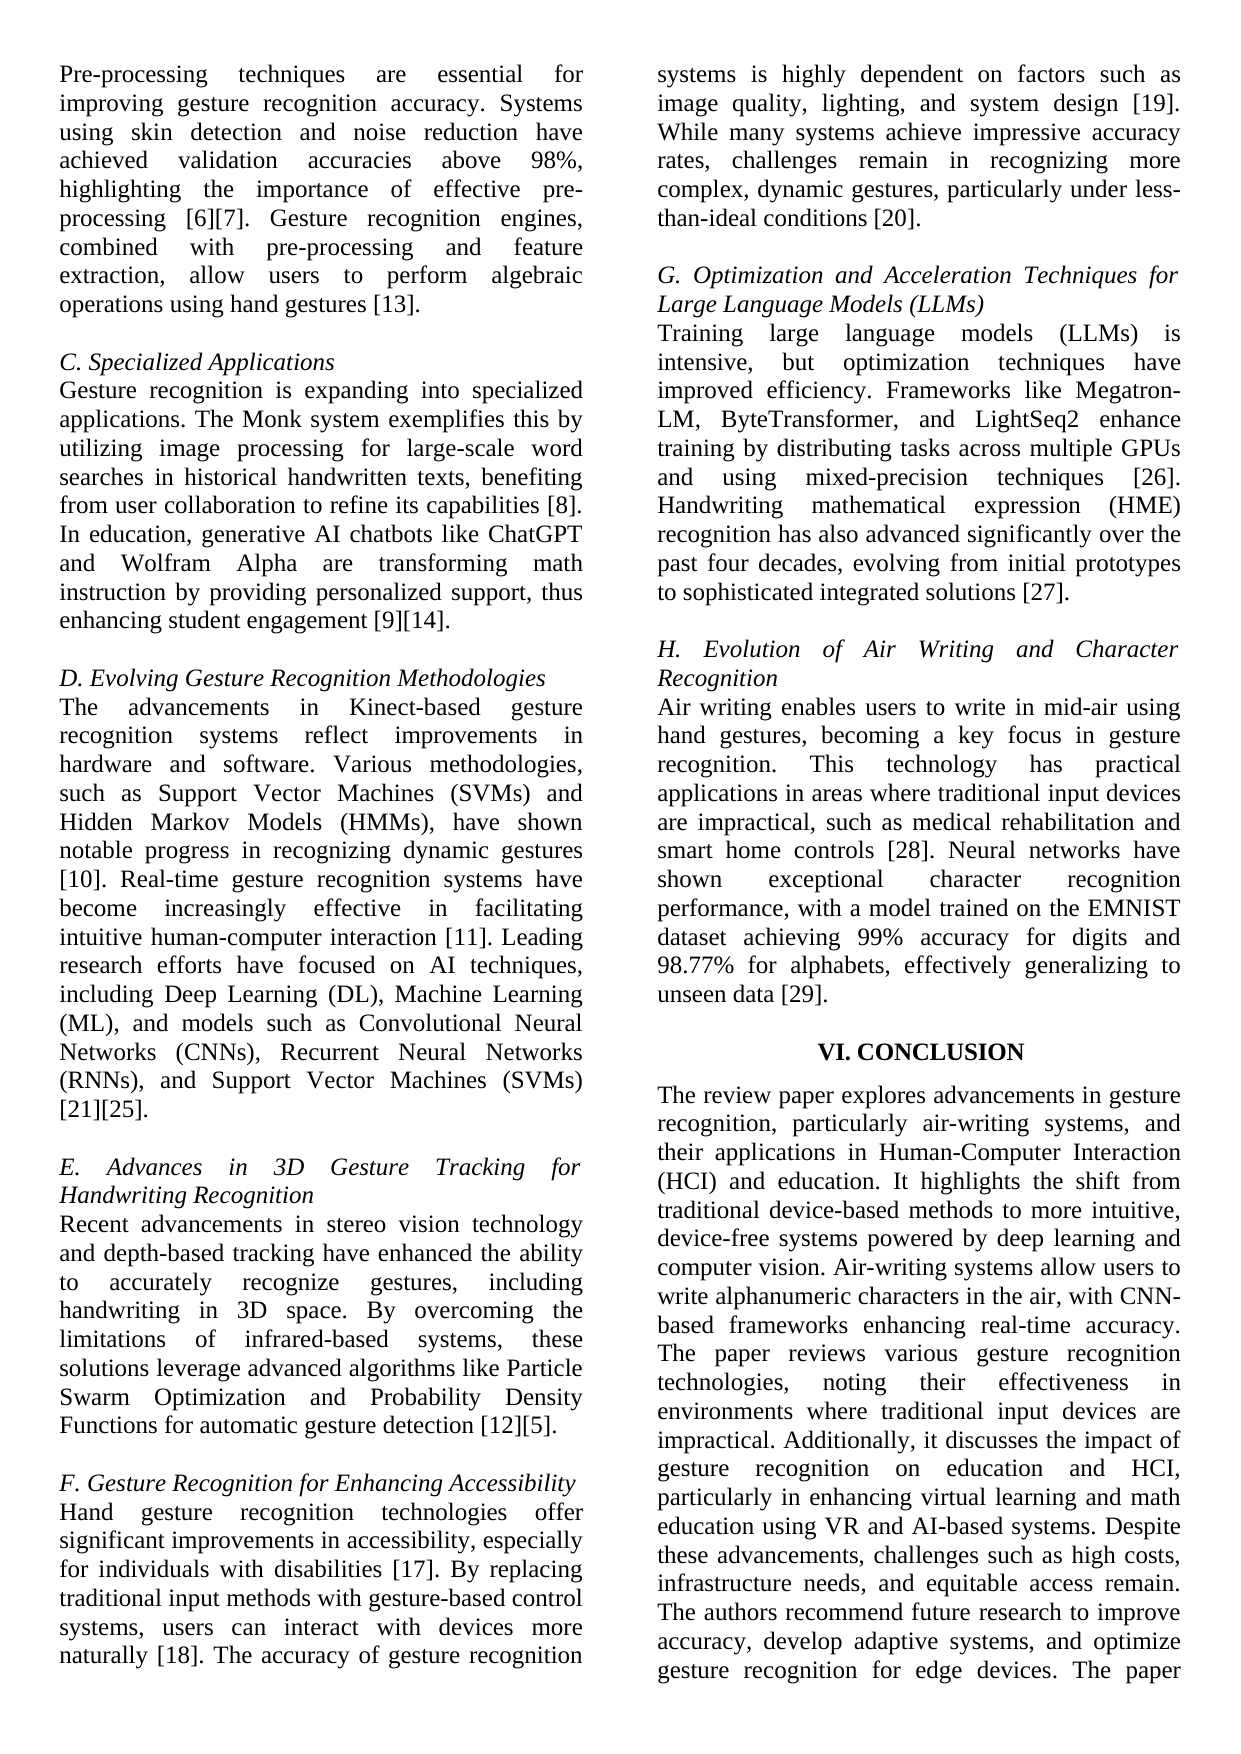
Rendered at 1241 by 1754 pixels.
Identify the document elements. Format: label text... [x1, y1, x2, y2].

text D. Evolving Gesture Recognition Methodologies [59, 663, 583, 692]
text The advancements in Kinect-based gesture recognition systems reflect improvements in hardware and software. Various methodologies, such as Support Vector Machines (SVMs) and Hidden Markov Models (HMMs), have shown notable progress in recognizing dynamic gestures [10]. Real-time gesture recognition systems have become increasingly effective in facilitating intuitive human-computer interaction [11]. Leading research efforts have focused on AI techniques, including Deep Learning (DL), Machine Learning (ML), and models such as Convolutional Neural Networks (CNNs), Recurrent Neural Networks (RNNs), and Support Vector Machines (SVMs) [21][25]. [59, 692, 583, 1123]
text C. Specialized Applications [59, 347, 583, 375]
text Hand gesture recognition technologies offer significant improvements in accessibility, especially for individuals with disabilities [17]. By replacing traditional input methods with gesture-based control systems, users can interact with devices more naturally [18]. The accuracy of gesture recognition systems is highly dependent on factors such as image quality, lighting, and system design [19]. While many systems achieve impressive accuracy rates, challenges remain in recognizing more complex, dynamic gestures, particularly under less-than-ideal conditions [20]. [657, 59, 1181, 232]
text H. Evolution of Air Writing and Character Recognition [657, 634, 1181, 692]
text Pre-processing techniques are essential for improving gesture recognition accuracy. Systems using skin detection and noise reduction have achieved validation accuracies above 98%, highlighting the importance of effective pre-processing [6][7]. Gesture recognition engines, combined with pre-processing and feature extraction, allow users to perform algebraic operations using hand gestures [13]. [59, 59, 583, 318]
text Gesture recognition is expanding into specialized applications. The Monk system exemplifies this by utilizing image processing for large-scale word searches in historical handwritten texts, benefiting from user collaboration to refine its capabilities [8]. In education, generative AI chatbots like ChatGPT and Wolfram Alpha are transforming math instruction by providing personalized support, thus enhancing student engagement [9][14]. [59, 375, 583, 634]
text Air writing enables users to write in mid-air using hand gestures, becoming a key focus in gesture recognition. This technology has practical applications in areas where traditional input devices are impractical, such as medical rehabilitation and smart home controls [28]. Neural networks have shown exceptional character recognition performance, with a model trained on the EMNIST dataset achieving 99% accuracy for digits and 98.77% for alphabets, effectively generalizing to unseen data [29]. [657, 692, 1181, 1008]
text Recent advancements in stereo vision technology and depth-based tracking have enhanced the ability to accurately recognize gestures, including handwriting in 3D space. By overcoming the limitations of infrared-based systems, these solutions leverage advanced algorithms like Particle Swarm Optimization and Probability Density Functions for automatic gesture detection [12][5]. [59, 1209, 583, 1439]
text G. Optimization and Acceleration Techniques for Large Language Models (LLMs) [657, 260, 1181, 318]
text Training large language models (LLMs) is intensive, but optimization techniques have improved efficiency. Frameworks like Megatron-LM, ByteTransformer, and LightSeq2 enhance training by distributing tasks across multiple GPUs and using mixed-precision techniques [26]. Handwriting mathematical expression (HME) recognition has also advanced significantly over the past four decades, evolving from initial prototypes to sophisticated integrated solutions [27]. [657, 318, 1181, 605]
text Hand gesture recognition technologies offer significant improvements in accessibility, especially for individuals with disabilities [17]. By replacing traditional input methods with gesture-based control systems, users can interact with devices more naturally [18]. The accuracy of gesture recognition systems is highly dependent on factors such as image quality, lighting, and system design [19]. While many systems achieve impressive accuracy rates, challenges remain in recognizing more complex, dynamic gestures, particularly under less-than-ideal conditions [20]. [59, 1497, 583, 1669]
subtitle VI. CONCLUSION [781, 1037, 1181, 1065]
text F. Gesture Recognition for Enhancing Accessibility [59, 1468, 583, 1497]
text E. Advances in 3D Gesture Tracking for Handwriting Recognition [59, 1152, 583, 1209]
